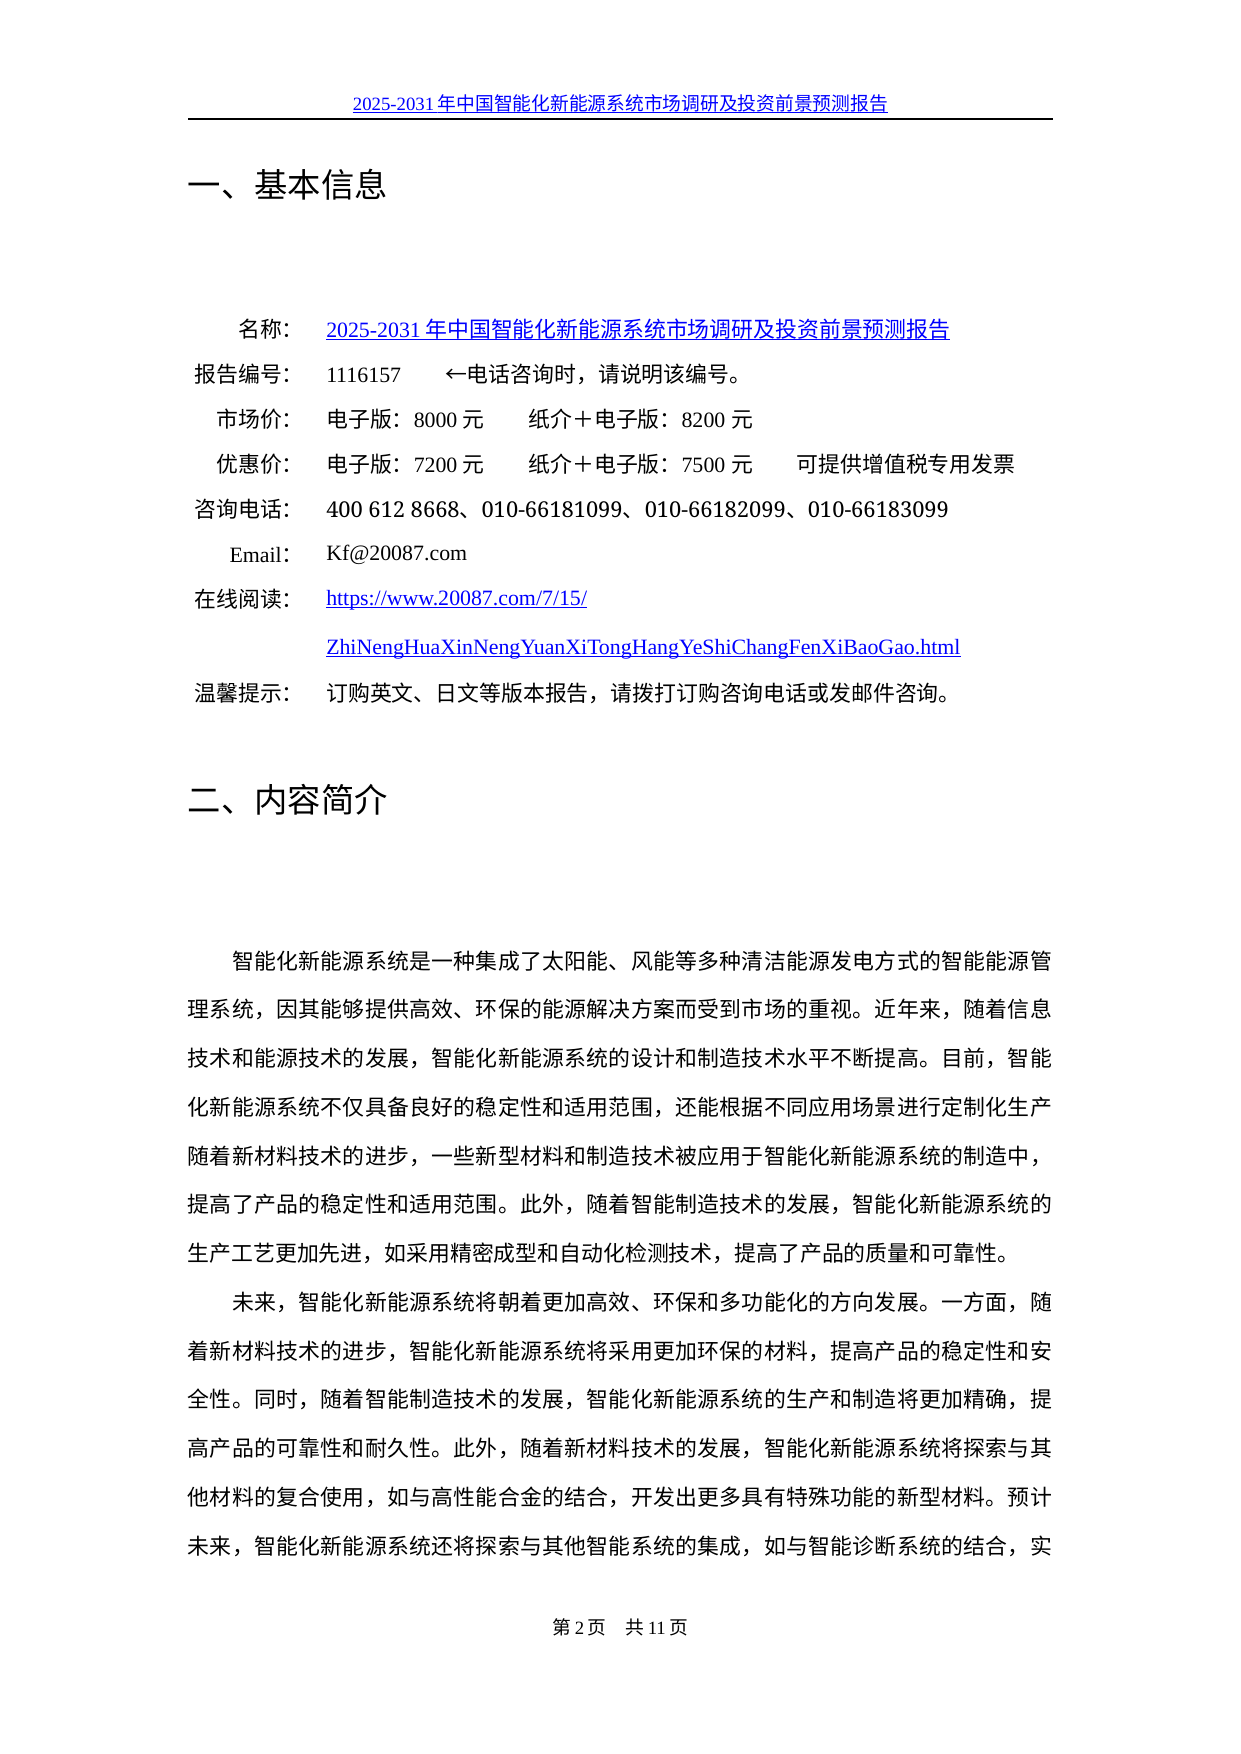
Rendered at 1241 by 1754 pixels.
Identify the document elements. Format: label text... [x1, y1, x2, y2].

title 二、内容简介 [187, 766, 1053, 831]
table_cell Email： [167, 537, 315, 582]
table_cell 400 612 8668、010-66181099、010-66182099、010-66183099 [315, 492, 1073, 537]
table_cell 温馨提示： [167, 675, 315, 720]
table_cell 咨询电话： [167, 492, 315, 537]
table_cell 报告编号： [167, 357, 315, 402]
table_cell [315, 582, 1073, 675]
table_header 名称： [167, 312, 315, 357]
table_cell 电子版：8000 元 纸介＋电子版：8200 元 [315, 402, 1073, 447]
table_cell 订购英文、日文等版本报告，请拨打订购咨询电话或发邮件咨询。 [315, 675, 1073, 720]
table_cell 优惠价： [167, 447, 315, 492]
table_cell 市场价： [167, 402, 315, 447]
table_cell Kf@20087.com [315, 537, 1073, 582]
table_cell 1116157 ←电话咨询时，请说明该编号。 [315, 357, 1073, 402]
table_cell 在线阅读： [167, 582, 315, 675]
table_header 2025-2031年中国智能化新能源系统市场调研及投资前景预测报告 [315, 312, 1073, 357]
table_cell 电子版：7200 元 纸介＋电子版：7500 元 可提供增值税专用发票 [315, 447, 1073, 492]
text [187, 943, 1053, 1561]
title 一、基本信息 [187, 150, 1053, 215]
